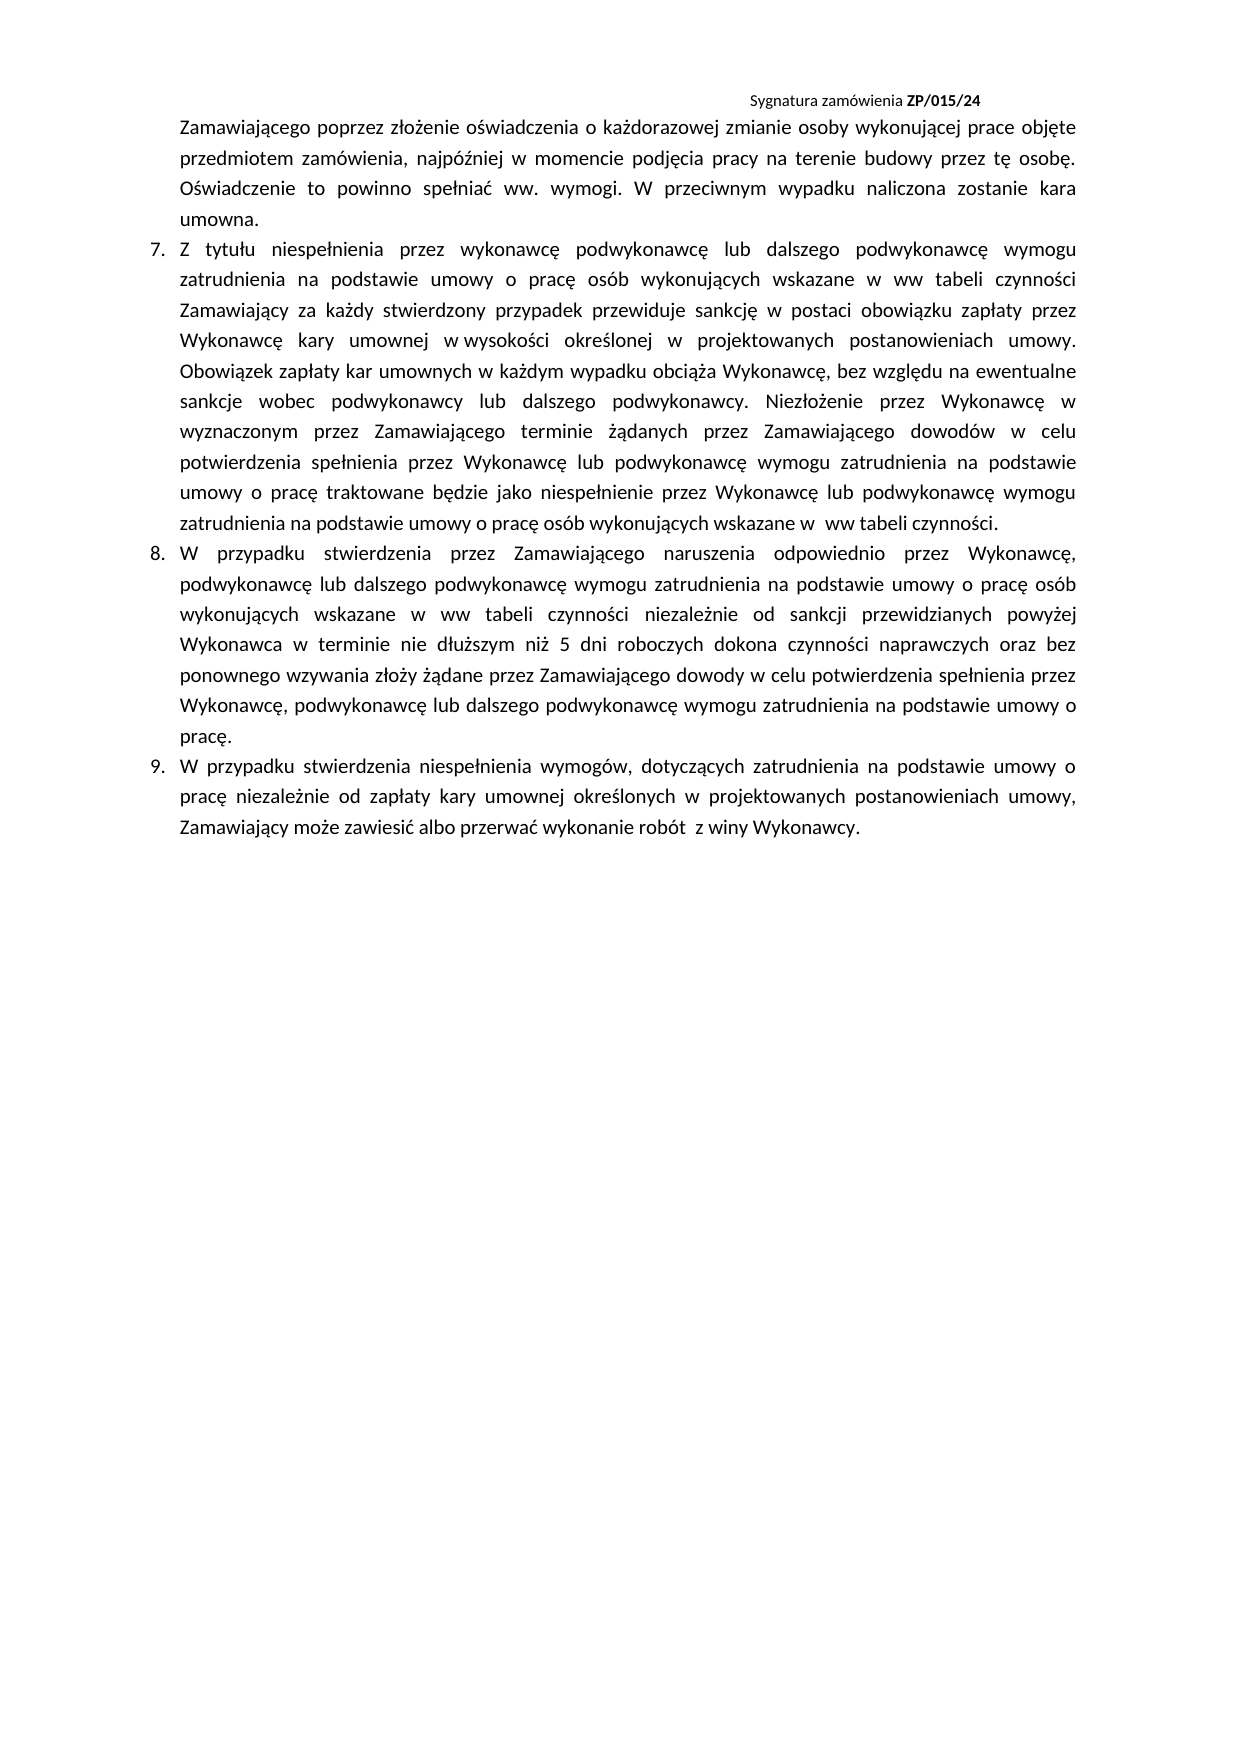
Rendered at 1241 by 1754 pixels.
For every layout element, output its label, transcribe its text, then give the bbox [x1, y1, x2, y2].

list Z tytułu niespełnienia przez wykonawcę podwykonawcę lub dalszego podwykonawcę wymogu zatrudnienia na podstawie umowy o pracę osób wykonujących wskazane w ww tabeli czynności Zamawiający za każdy stwierdzony przypadek przewiduje sankcję w postaci obowiązku zapłaty przez Wykonawcę kary umownej w wysokości określonej w projektowanych postanowieniach umowy. Obowiązek zapłaty kar umownych w każdym wypadku obciąża Wykonawcę, bez względu na ewentualne sankcje wobec podwykonawcy lub dalszego podwykonawcy. Niezłożenie przez Wykonawcę w wyznaczonym przez Zamawiającego terminie żądanych przez Zamawiającego dowodów w celu potwierdzenia spełnienia przez Wykonawcę lub podwykonawcę wymogu zatrudnienia na podstawie umowy o pracę traktowane będzie jako niespełnienie przez Wykonawcę lub podwykonawcę wymogu zatrudnienia na podstawie umowy o pracę osób wykonujących wskazane w ww tabeli czynności. [150, 236, 1078, 535]
list W przypadku stwierdzenia niespełnienia wymogów, dotyczących zatrudnienia na podstawie umowy o pracę niezależnie od zapłaty kary umownej określonych w projektowanych postanowieniach umowy, Zamawiający może zawiesić albo przerwać wykonanie robót z winy Wykonawcy. [150, 753, 1078, 839]
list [150, 114, 1078, 231]
list W przypadku stwierdzenia przez Zamawiającego naruszenia odpowiednio przez Wykonawcę, podwykonawcę lub dalszego podwykonawcę wymogu zatrudnienia na podstawie umowy o pracę osób wykonujących wskazane w ww tabeli czynności niezależnie od sankcji przewidzianych powyżej Wykonawca w terminie nie dłuższym niż 5 dni roboczych dokona czynności naprawczych oraz bez ponownego wzywania złoży żądane przez Zamawiającego dowody w celu potwierdzenia spełnienia przez Wykonawcę, podwykonawcę lub dalszego podwykonawcę wymogu zatrudnienia na podstawie umowy o pracę. [150, 540, 1078, 748]
